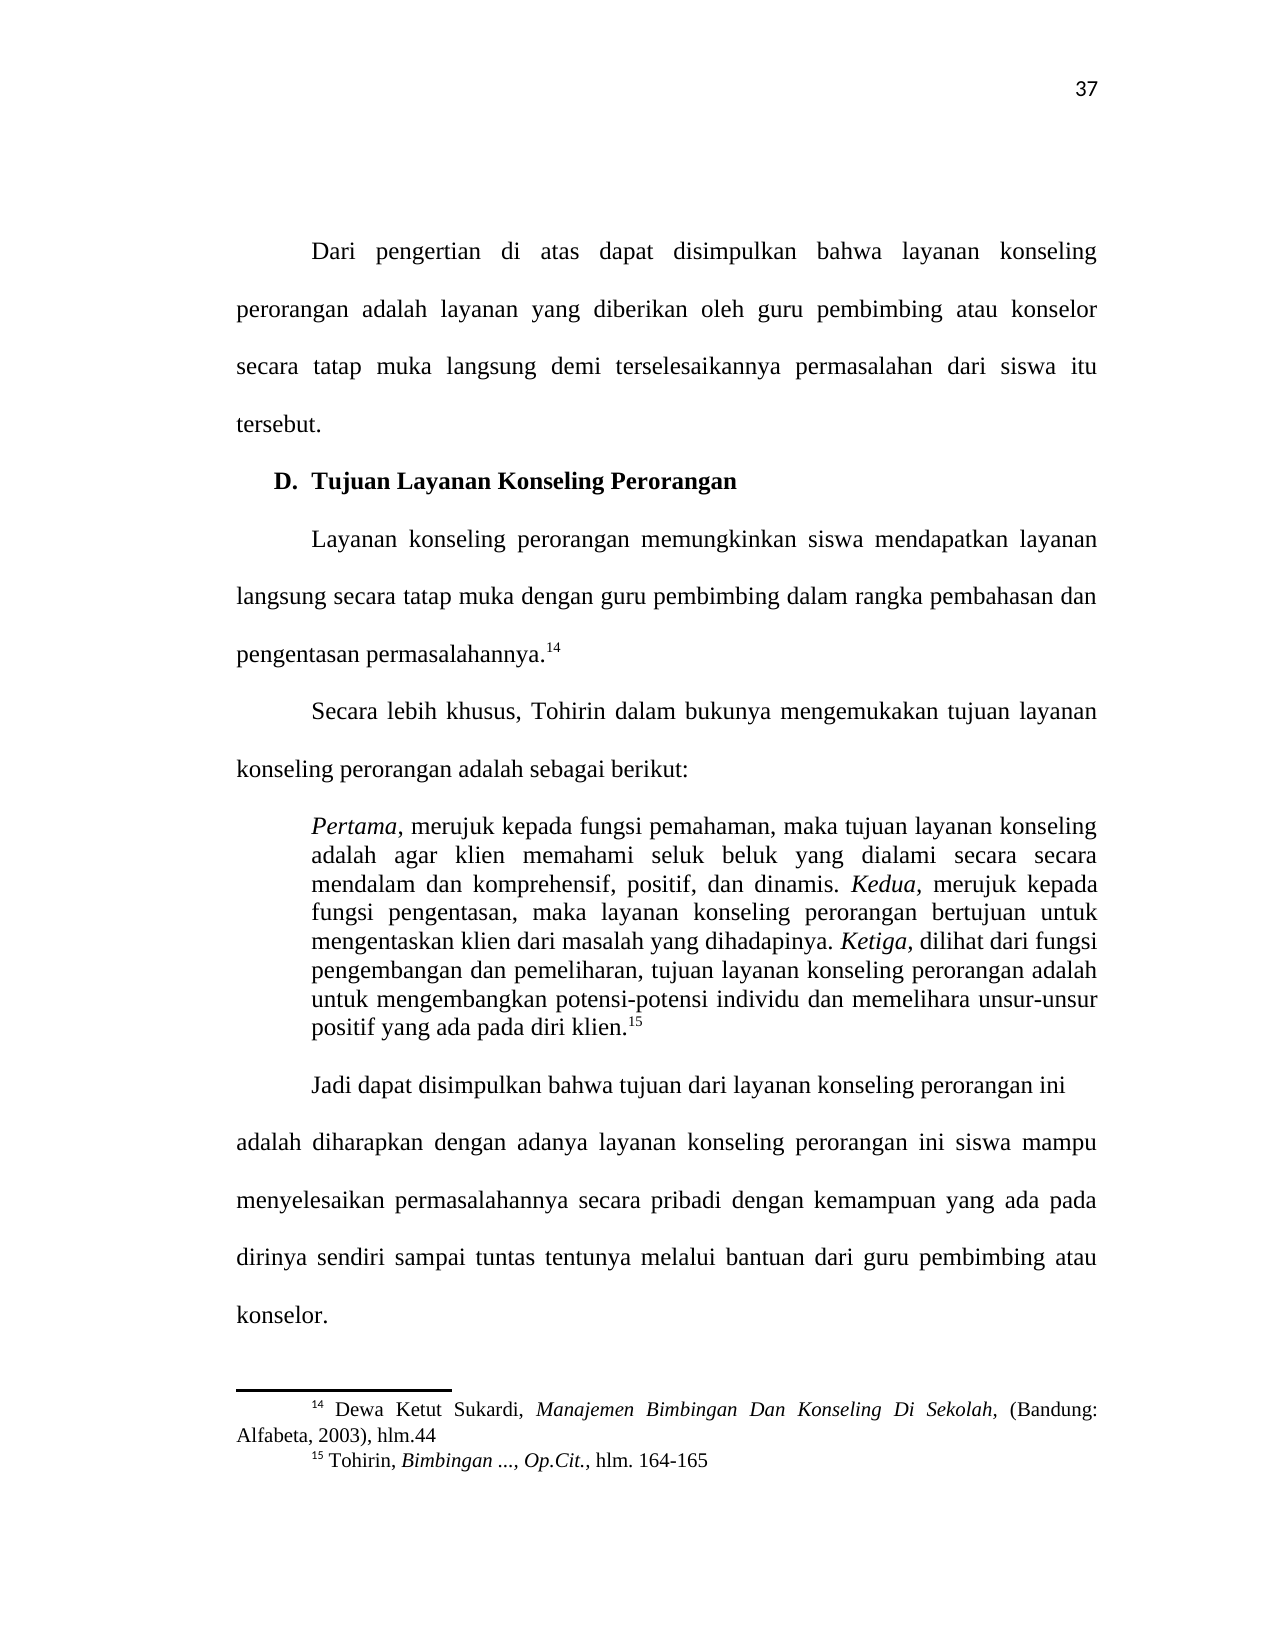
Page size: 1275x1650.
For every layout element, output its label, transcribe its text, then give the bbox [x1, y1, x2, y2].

text Layanan konseling perorangan memungkinkan siswa mendapatkan layanan langsung secara tatap muka dengan guru pembimbing dalam rangka pembahasan dan pengentasan permasalahannya. [236, 524, 1098, 667]
text Dari pengertian di atas dapat disimpulkan bahwa layanan konseling perorangan adalah layanan yang diberikan oleh guru pembimbing atau konselor secara tatap muka langsung demi terselesaikannya permasalahan dari siswa itu tersebut. [236, 236, 1098, 437]
list Tujuan Layanan Konseling Perorangan [274, 466, 1098, 495]
text Pertama, merujuk kepada fungsi pemahaman, maka tujuan layanan konseling adalah agar klien memahami seluk beluk yang dialami secara secara mendalam dan komprehensif, positif, dan dinamis. Kedua, merujuk kepada fungsi pengentasan, maka layanan konseling perorangan bertujuan untuk mengentaskan klien dari masalah yang dihadapinya. Ketiga, dilihat dari fungsi pengembangan dan pemeliharan, tujuan layanan konseling perorangan adalah untuk mengembangkan potensi-potensi individu dan memelihara unsur-unsur positif yang ada pada diri klien. [311, 811, 1098, 1041]
text adalah diharapkan dengan adanya layanan konseling perorangan ini siswa mampu menyelesaikan permasalahannya secara pribadi dengan kemampuan yang ada pada dirinya sendiri sampai tuntas tentunya melalui bantuan dari guru pembimbing atau konselor. [236, 1127, 1098, 1329]
text Jadi dapat disimpulkan bahwa tujuan dari layanan konseling perorangan ini [311, 1070, 1098, 1099]
text Secara lebih khusus, Tohirin dalam bukunya mengemukakan tujuan layanan konseling perorangan adalah sebagai berikut: [236, 696, 1098, 782]
